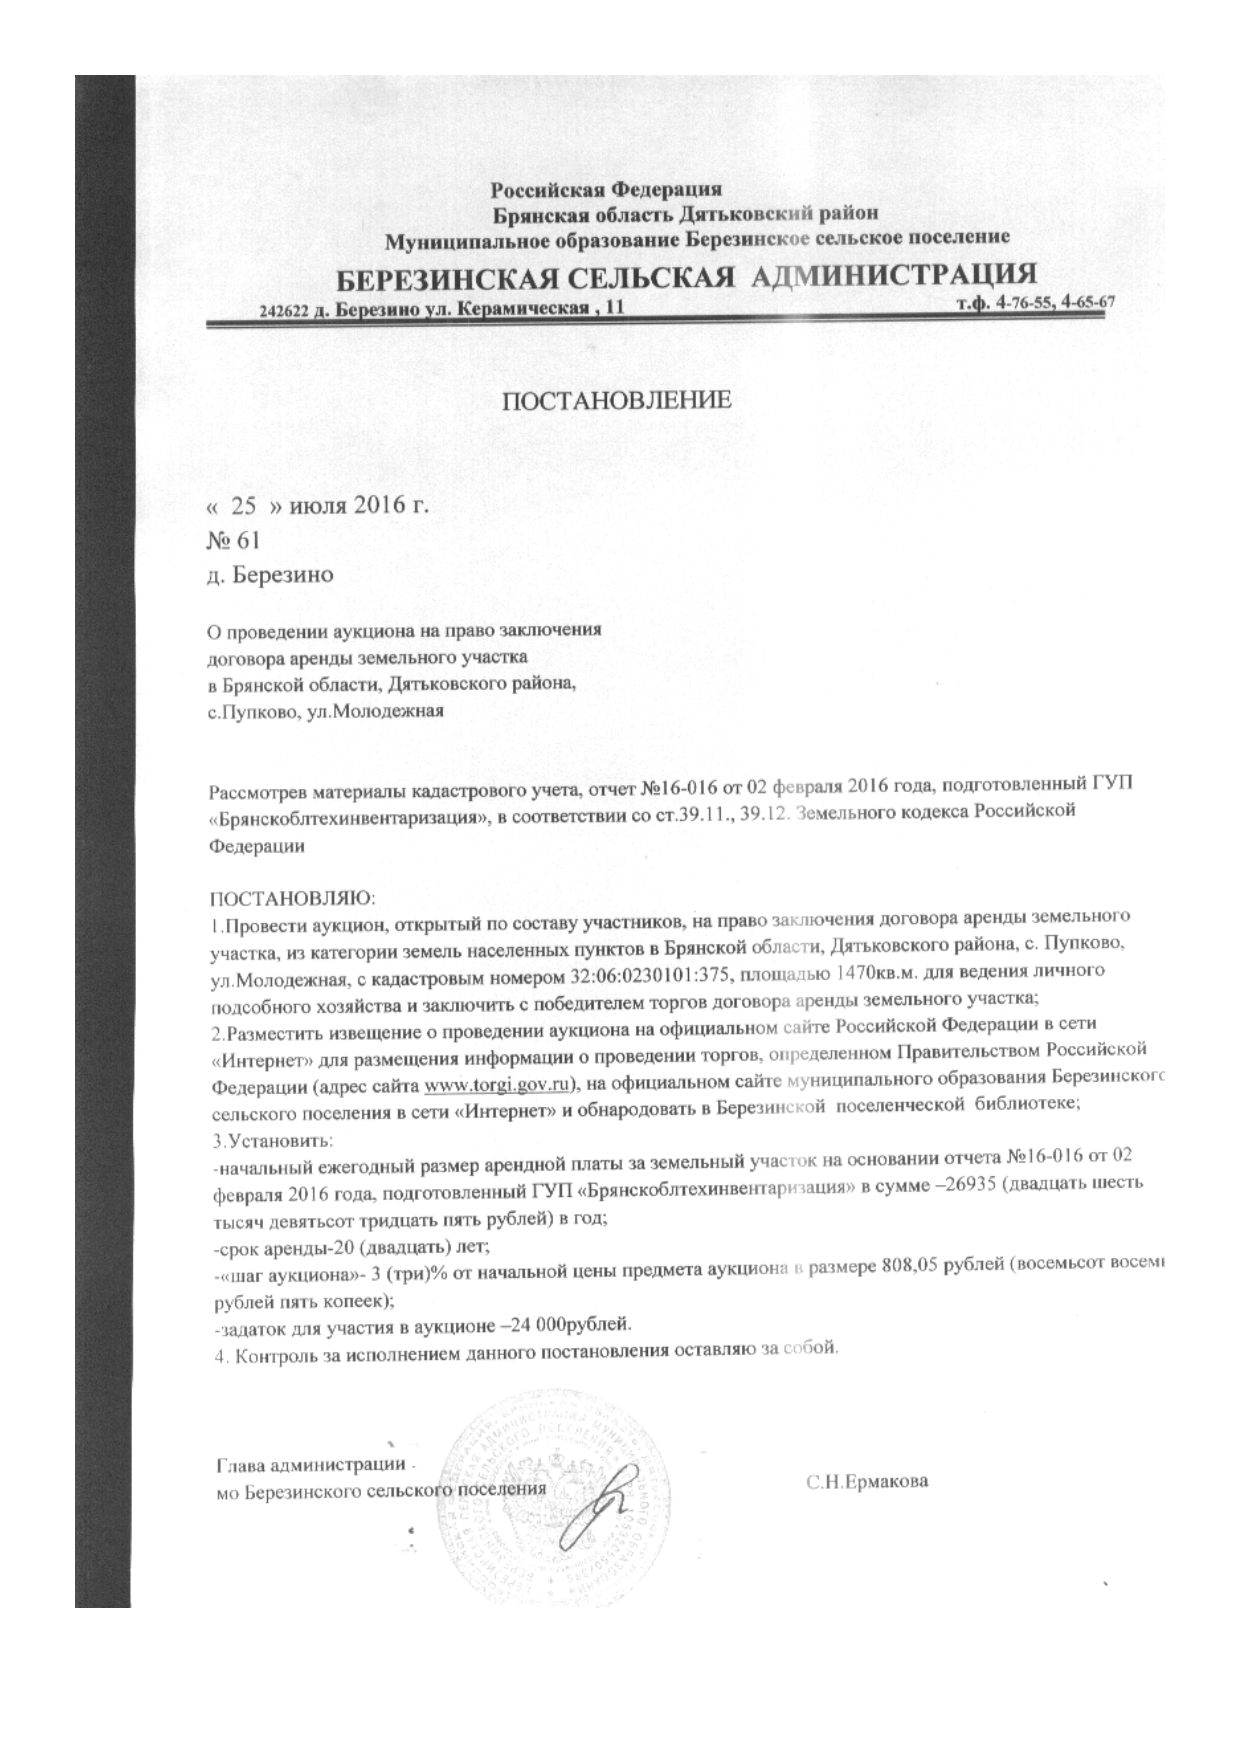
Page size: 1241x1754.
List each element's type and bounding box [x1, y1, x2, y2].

picture [75, 75, 1166, 1608]
